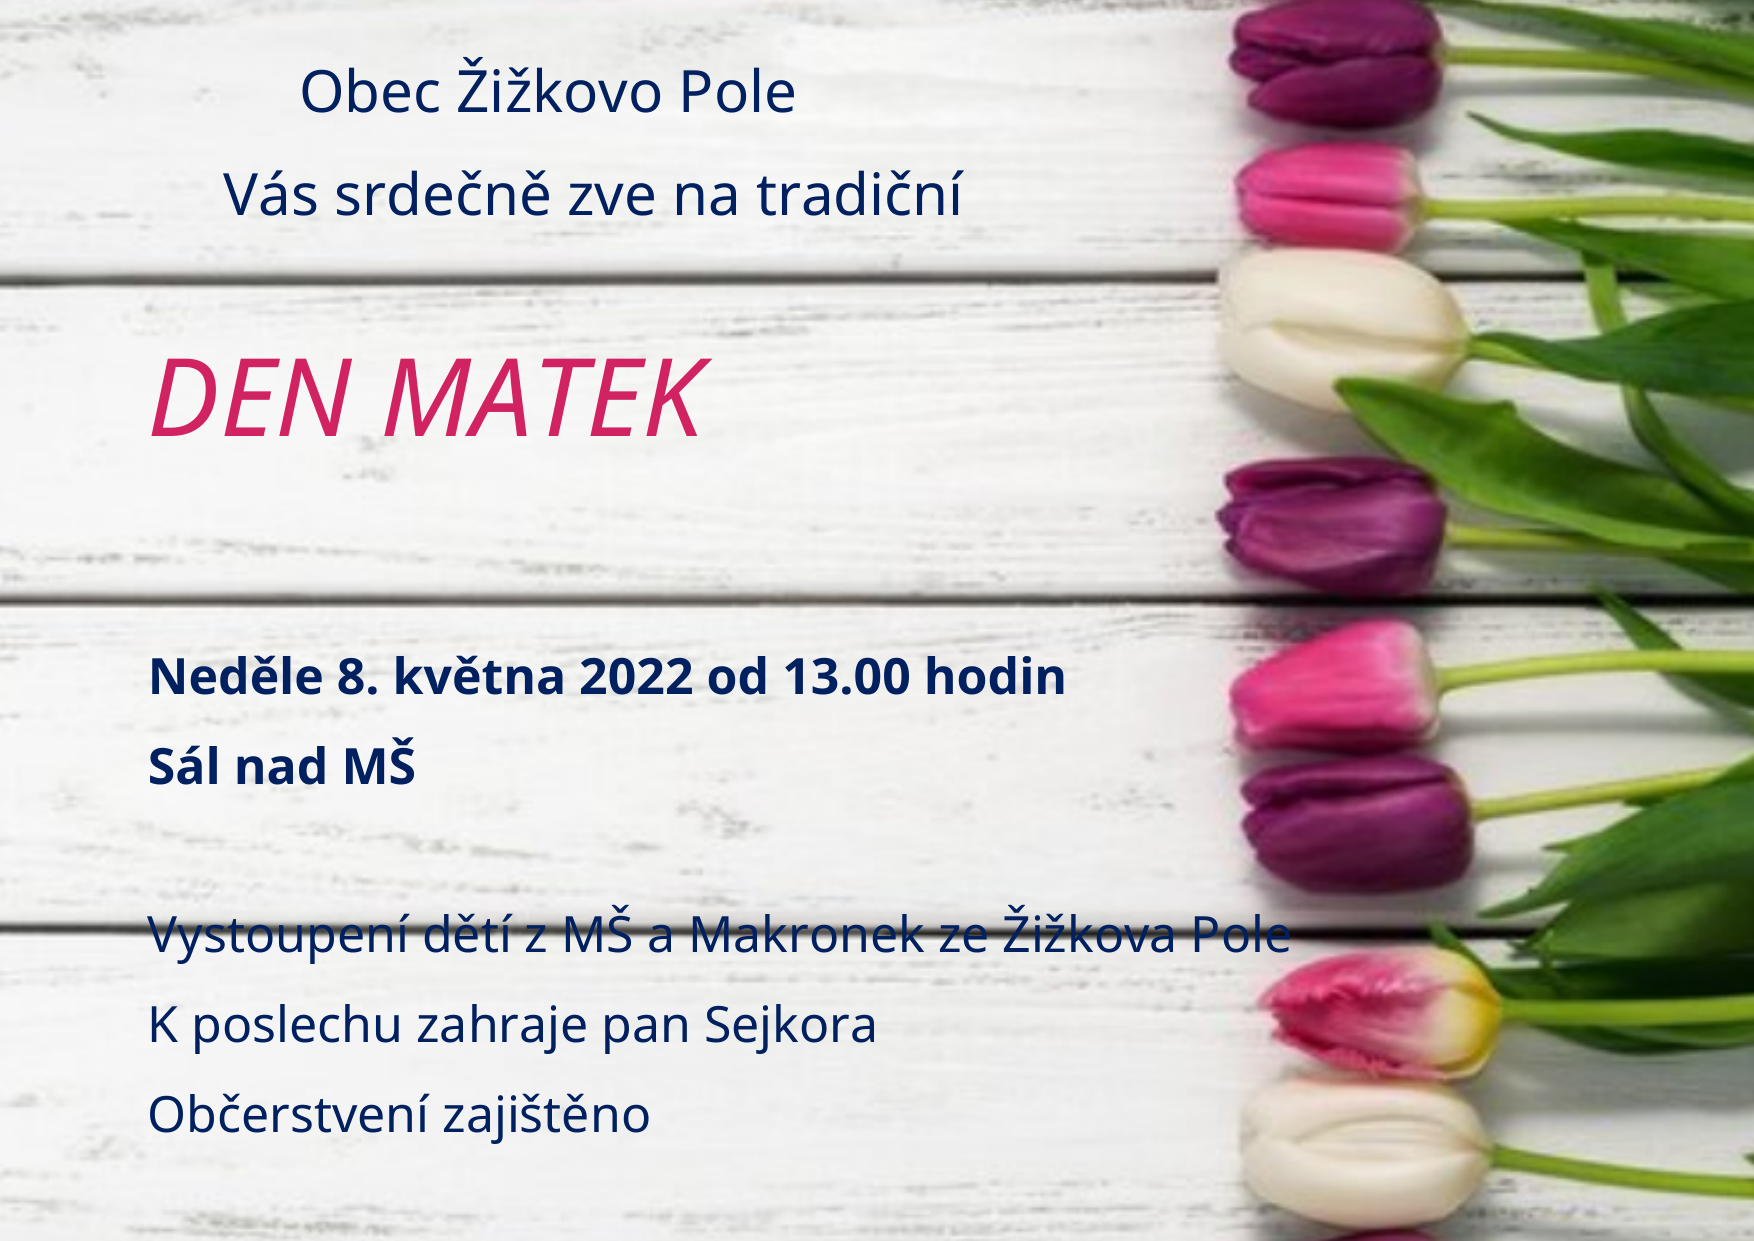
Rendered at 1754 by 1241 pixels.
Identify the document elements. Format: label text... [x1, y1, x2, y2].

text Vystoupení dětí z MŠ a Makronek ze Žižkova Pole [148, 899, 1606, 967]
picture [0, 0, 1754, 1241]
text DEN MATEK [148, 321, 1606, 469]
text Občerstvení zajištěno [148, 1079, 1606, 1148]
text Obec Žižkovo Pole [148, 50, 1606, 130]
text Vás srdečně zve na tradiční [148, 153, 1606, 232]
text K poslechu zahraje pan Sejkora [148, 989, 1606, 1057]
text Neděle 8. května 2022 od 13.00 hodin [148, 641, 1606, 709]
text Sál nad MŠ [148, 731, 1606, 799]
